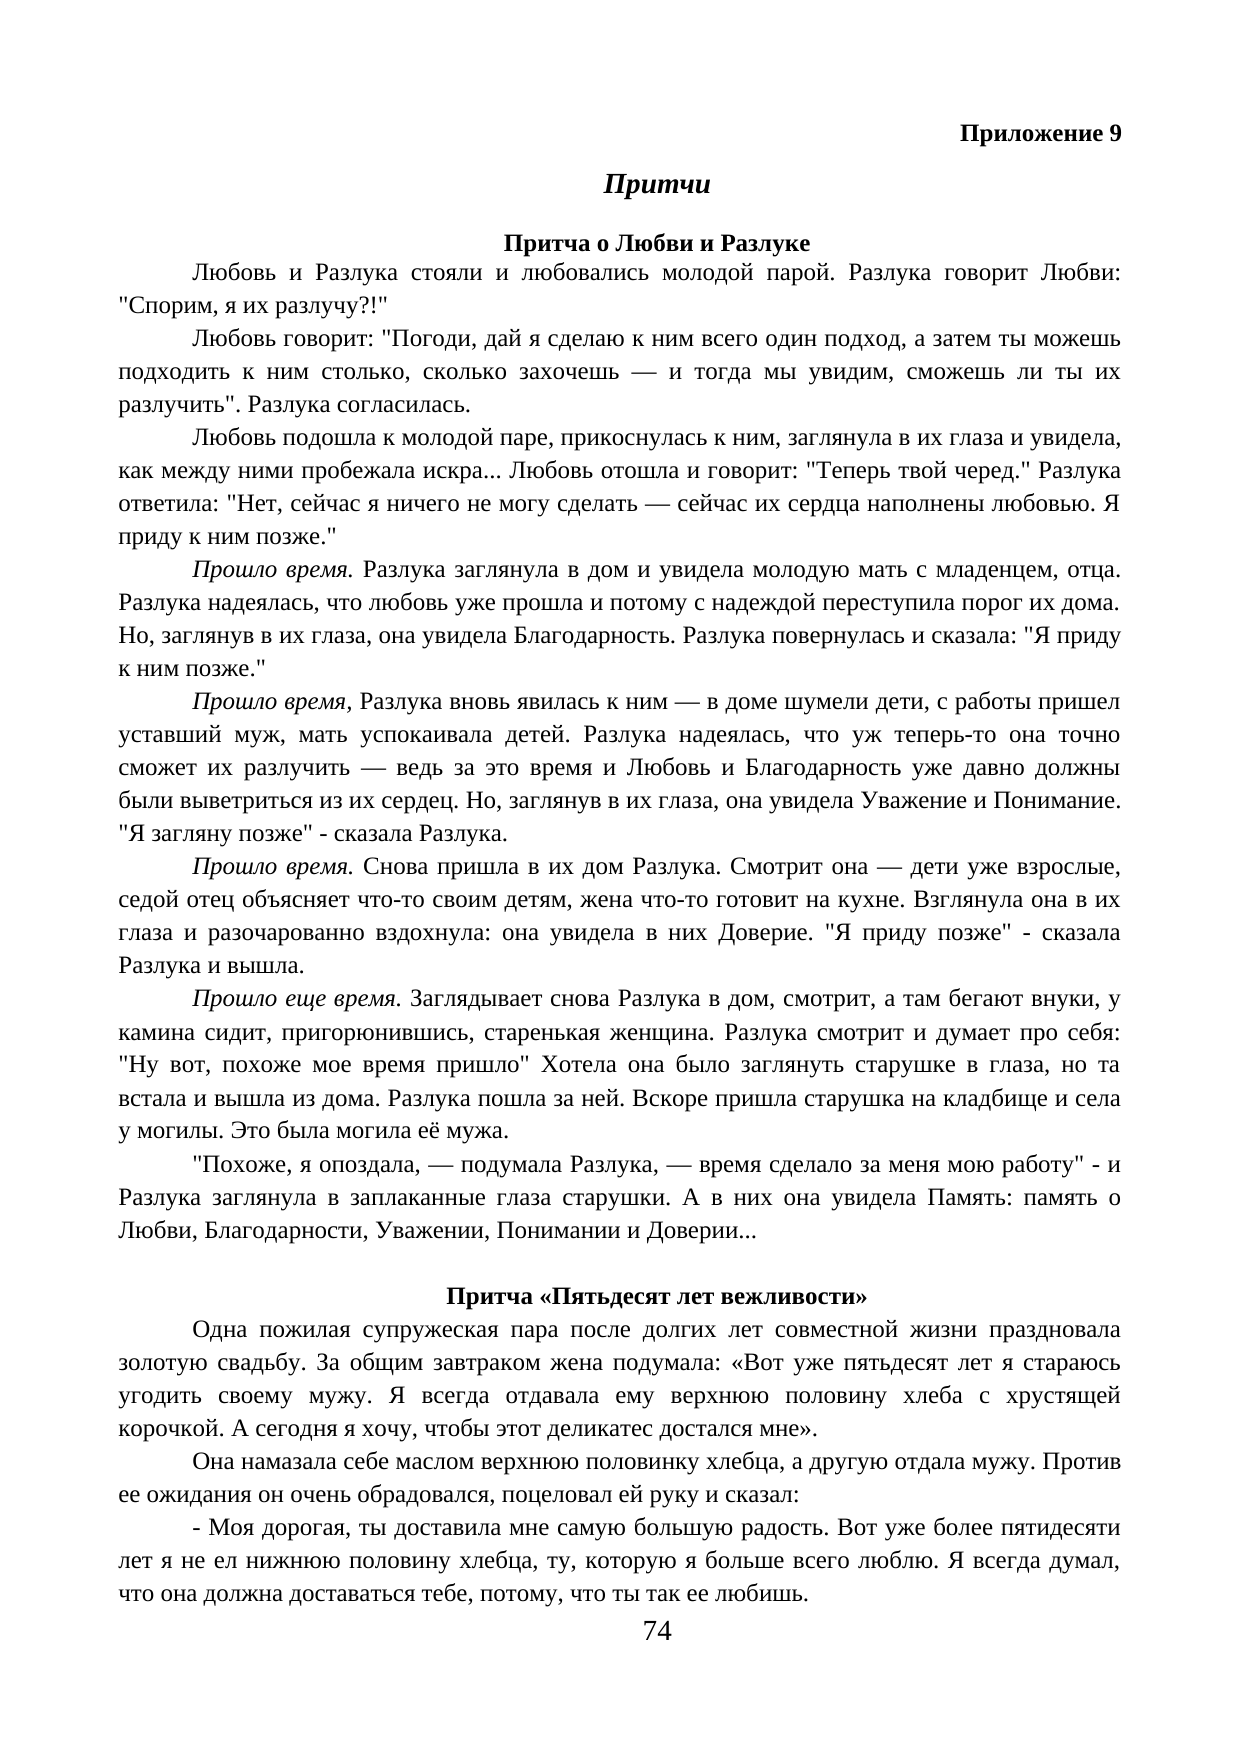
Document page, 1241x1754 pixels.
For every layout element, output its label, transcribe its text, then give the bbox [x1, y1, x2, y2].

text Любовь подошла к молодой паре, прикоснулась к ним, заглянула в их глаза и увидела, как между ними пробежала искра... Любовь отошла и говорит: "Теперь твой черед." Разлука ответила: "Нет, сейчас я ничего не могу сделать — сейчас их сердца наполнены любовью. Я приду к ним позже." [118, 422, 1122, 550]
text Прошло еще время. Заглядывает снова Разлука в дом, смотрит, а там бегают внуки, у камина сидит, пригорюнившись, старенькая женщина. Разлука смотрит и думает про себя: "Ну вот, похоже мое время пришло" Хотела она было заглянуть старушке в глаза, но та встала и вышла из дома. Разлука пошла за ней. Вскоре пришла старушка на кладбище и села у могилы. Это была могила её мужа. [118, 983, 1122, 1144]
text Притча «Пятьдесят лет вежливости» [118, 1281, 1122, 1309]
text Любовь и Разлука стояли и любовались молодой парой. Разлука говорит Любви: "Спорим, я их разлучу?!" [118, 257, 1122, 319]
text "Похоже, я опоздала, — подумала Разлука, — время сделало за меня мою работу" - и Разлука заглянула в заплаканные глаза старушки. А в них она увидела Память: память о Любви, Благодарности, Уважении, Понимании и Доверии... [118, 1149, 1122, 1243]
text Приложение 9 [118, 118, 1122, 147]
text Притчи [118, 166, 1122, 199]
text Она намазала себе маслом верхнюю половинку хлебца, а другую отдала мужу. Против ее ожидания он очень обрадовался, поцеловал ей руку и сказал: [118, 1446, 1122, 1508]
text Прошло время. Разлука заглянула в дом и увидела молодую мать с младенцем, отца. Разлука надеялась, что любовь уже прошла и потому с надеждой переступила порог их дома. Но, заглянув в их глаза, она увидела Благодарность. Разлука повернулась и сказала: "Я приду к ним позже." [118, 554, 1122, 682]
text Прошло время, Разлука вновь явилась к ним — в доме шумели дети, с работы пришел уставший муж, мать успокаивала детей. Разлука надеялась, что уж теперь-то она точно сможет их разлучить — ведь за это время и Любовь и Благодарность уже давно должны были выветриться из их сердец. Но, заглянув в их глаза, она увидела Уважение и Понимание. "Я загляну позже" - сказала Разлука. [118, 686, 1122, 847]
text Притча о Любви и Разлуке [118, 228, 1122, 257]
text Прошло время. Снова пришла в их дом Разлука. Смотрит она — дети уже взрослые, седой отец объясняет что-то своим детям, жена что-то готовит на кухне. Взглянула она в их глаза и разочарованно вздохнула: она увидела в них Доверие. "Я приду позже" - сказала Разлука и вышла. [118, 851, 1122, 979]
text Одна пожилая супружеская пара после долгих лет совместной жизни праздновала золотую свадьбу. За общим завтраком жена подумала: «Вот уже пятьдесят лет я стараюсь угодить своему мужу. Я всегда отдавала ему верхнюю половину хлеба с хрустящей корочкой. А сегодня я хочу, чтобы этот деликатес достался мне». [118, 1314, 1122, 1442]
text - Моя дорогая, ты доставила мне самую большую радость. Вот уже более пятидесяти лет я не ел нижнюю половину хлебца, ту, которую я больше всего люблю. Я всегда думал, что она должна доставаться тебе, потому, что ты так ее любишь. [118, 1512, 1122, 1607]
text Любовь говорит: "Погоди, дай я сделаю к ним всего один подход, а затем ты можешь подходить к ним столько, сколько захочешь — и тогда мы увидим, сможешь ли ты их разлучить". Разлука согласилась. [118, 323, 1122, 418]
